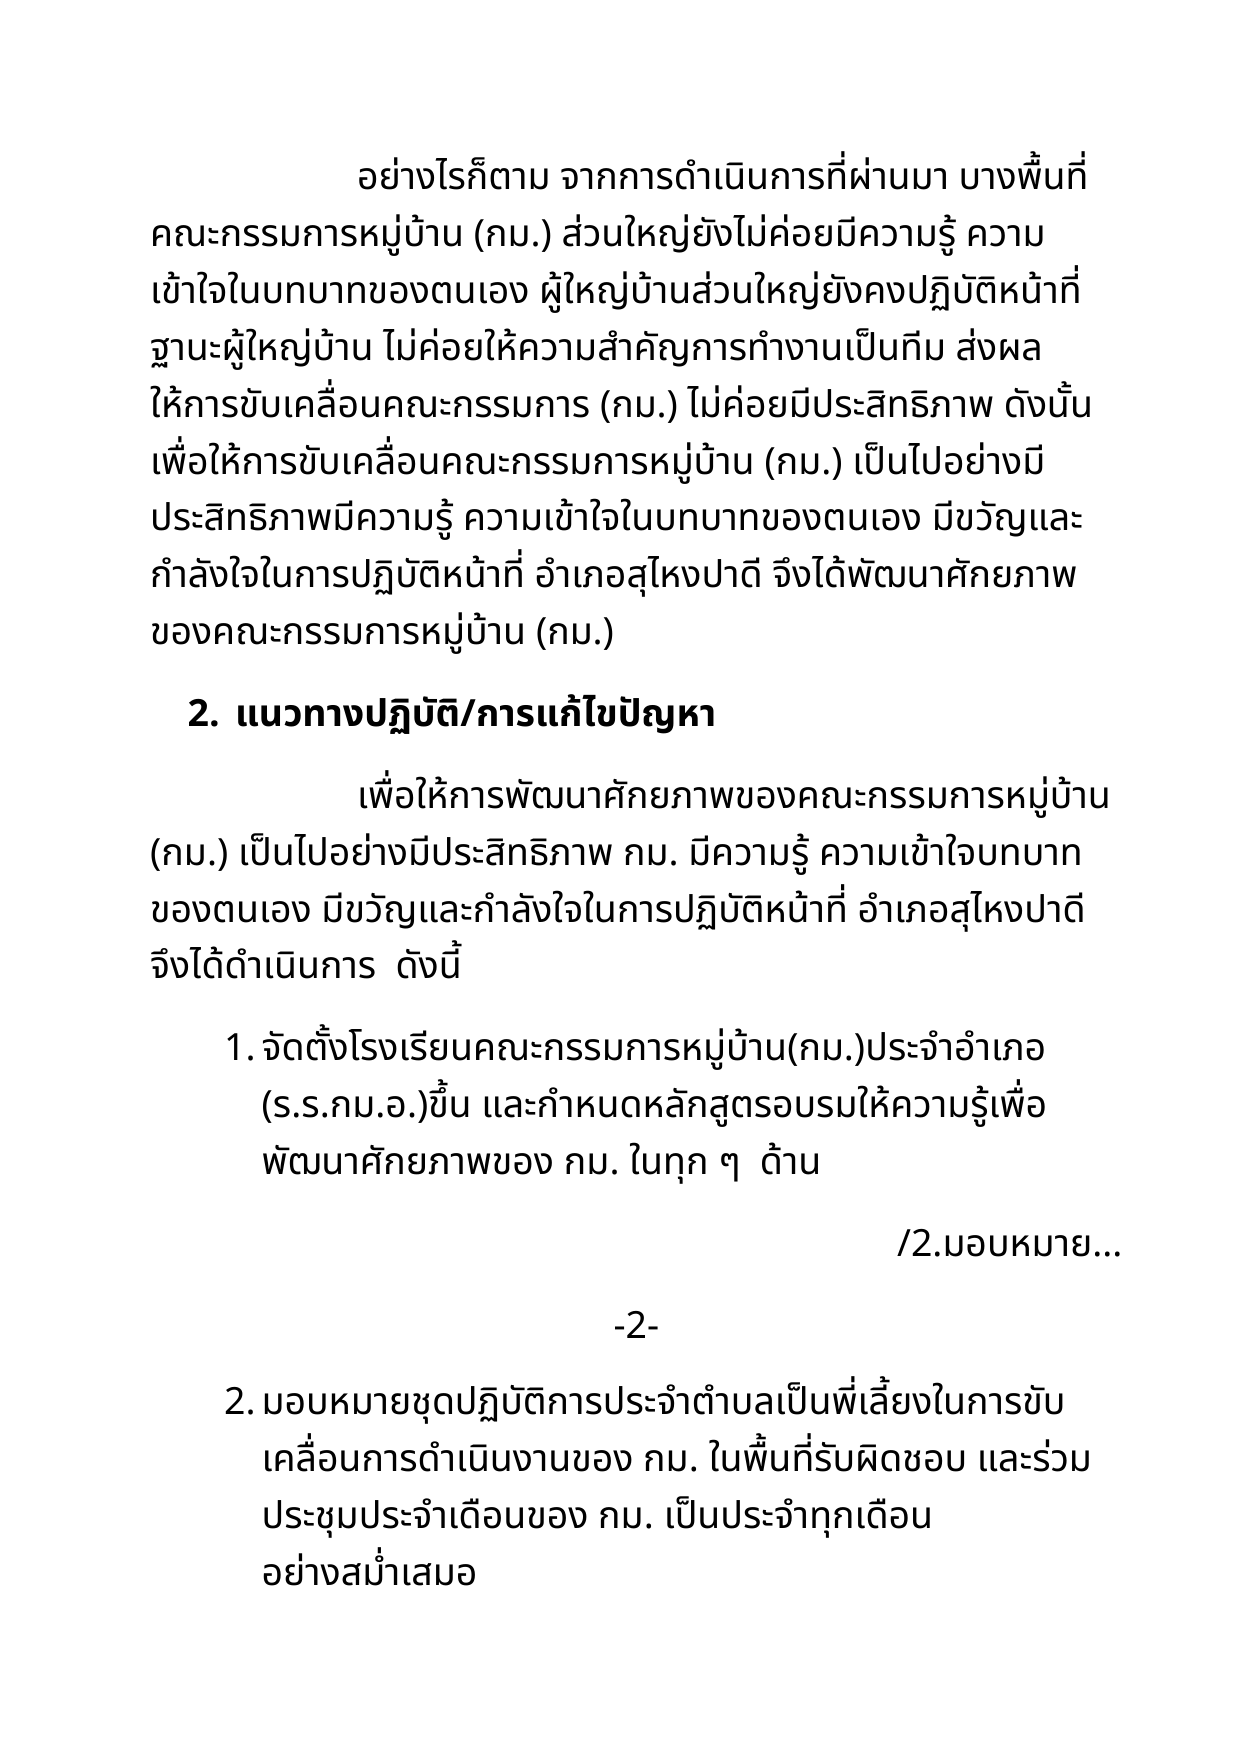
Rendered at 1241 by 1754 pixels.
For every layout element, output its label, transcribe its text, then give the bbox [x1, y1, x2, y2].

list จัดตั้งโรงเรียนคณะกรรมการหมู่บ้าน(กม.)ประจำอำเภอ (ร.ร.กม.อ.)ขึ้น และกำหนดหลักสูตรอบรมให้ความรู้เพื่อพัฒนาศักยภาพของ กม. ในทุก ๆ ด้าน [224, 1021, 1122, 1192]
list อย่างไรก็ตาม จากการดำเนินการที่ผ่านมา บางพื้นที่ คณะกรรมการหมู่บ้าน (กม.) ส่วนใหญ่ยังไม่ค่อยมีความรู้ ความเข้าใจในบทบาทของตนเอง ผู้ใหญ่บ้านส่วนใหญ่ยังคงปฏิบัติหน้าที่ฐานะผู้ใหญ่บ้าน ไม่ค่อยให้ความสำคัญการทำงานเป็นทีม ส่งผลให้การขับเคลื่อนคณะกรรมการ (กม.) ไม่ค่อยมีประสิทธิภาพ ดังนั้น เพื่อให้การขับเคลื่อนคณะกรรมการหมู่บ้าน (กม.) เป็นไปอย่างมีประสิทธิภาพมีความรู้ ความเข้าใจในบทบาทของตนเอง มีขวัญและกำลังใจในการปฏิบัติหน้าที่ อำเภอสุไหงปาดี จึงได้พัฒนาศักยภาพของคณะกรรมการหมู่บ้าน (กม.) [150, 150, 1122, 661]
text เพื่อให้การพัฒนาศักยภาพของคณะกรรมการหมู่บ้าน (กม.) เป็นไปอย่างมีประสิทธิภาพ กม. มีความรู้ ความเข้าใจบทบาทของตนเอง มีขวัญและกำลังใจในการปฏิบัติหน้าที่ อำเภอสุไหงปาดี จึงได้ดำเนินการ ดังนี้ [150, 769, 1122, 996]
list อย่างสม่ำเสมอ [261, 1546, 1122, 1602]
text /2.มอบหมาย... [150, 1217, 1122, 1274]
list แนวทางปฏิบัติ/การแก้ไขปัญหา [187, 687, 1122, 744]
text -2- [150, 1299, 1122, 1350]
list มอบหมายชุดปฏิบัติการประจำตำบลเป็นพี่เลี้ยงในการขับเคลื่อนการดำเนินงานของ กม. ในพื้นที่รับผิดชอบ และร่วมประชุมประจำเดือนของ กม. เป็นประจำทุกเดือน [224, 1375, 1122, 1546]
